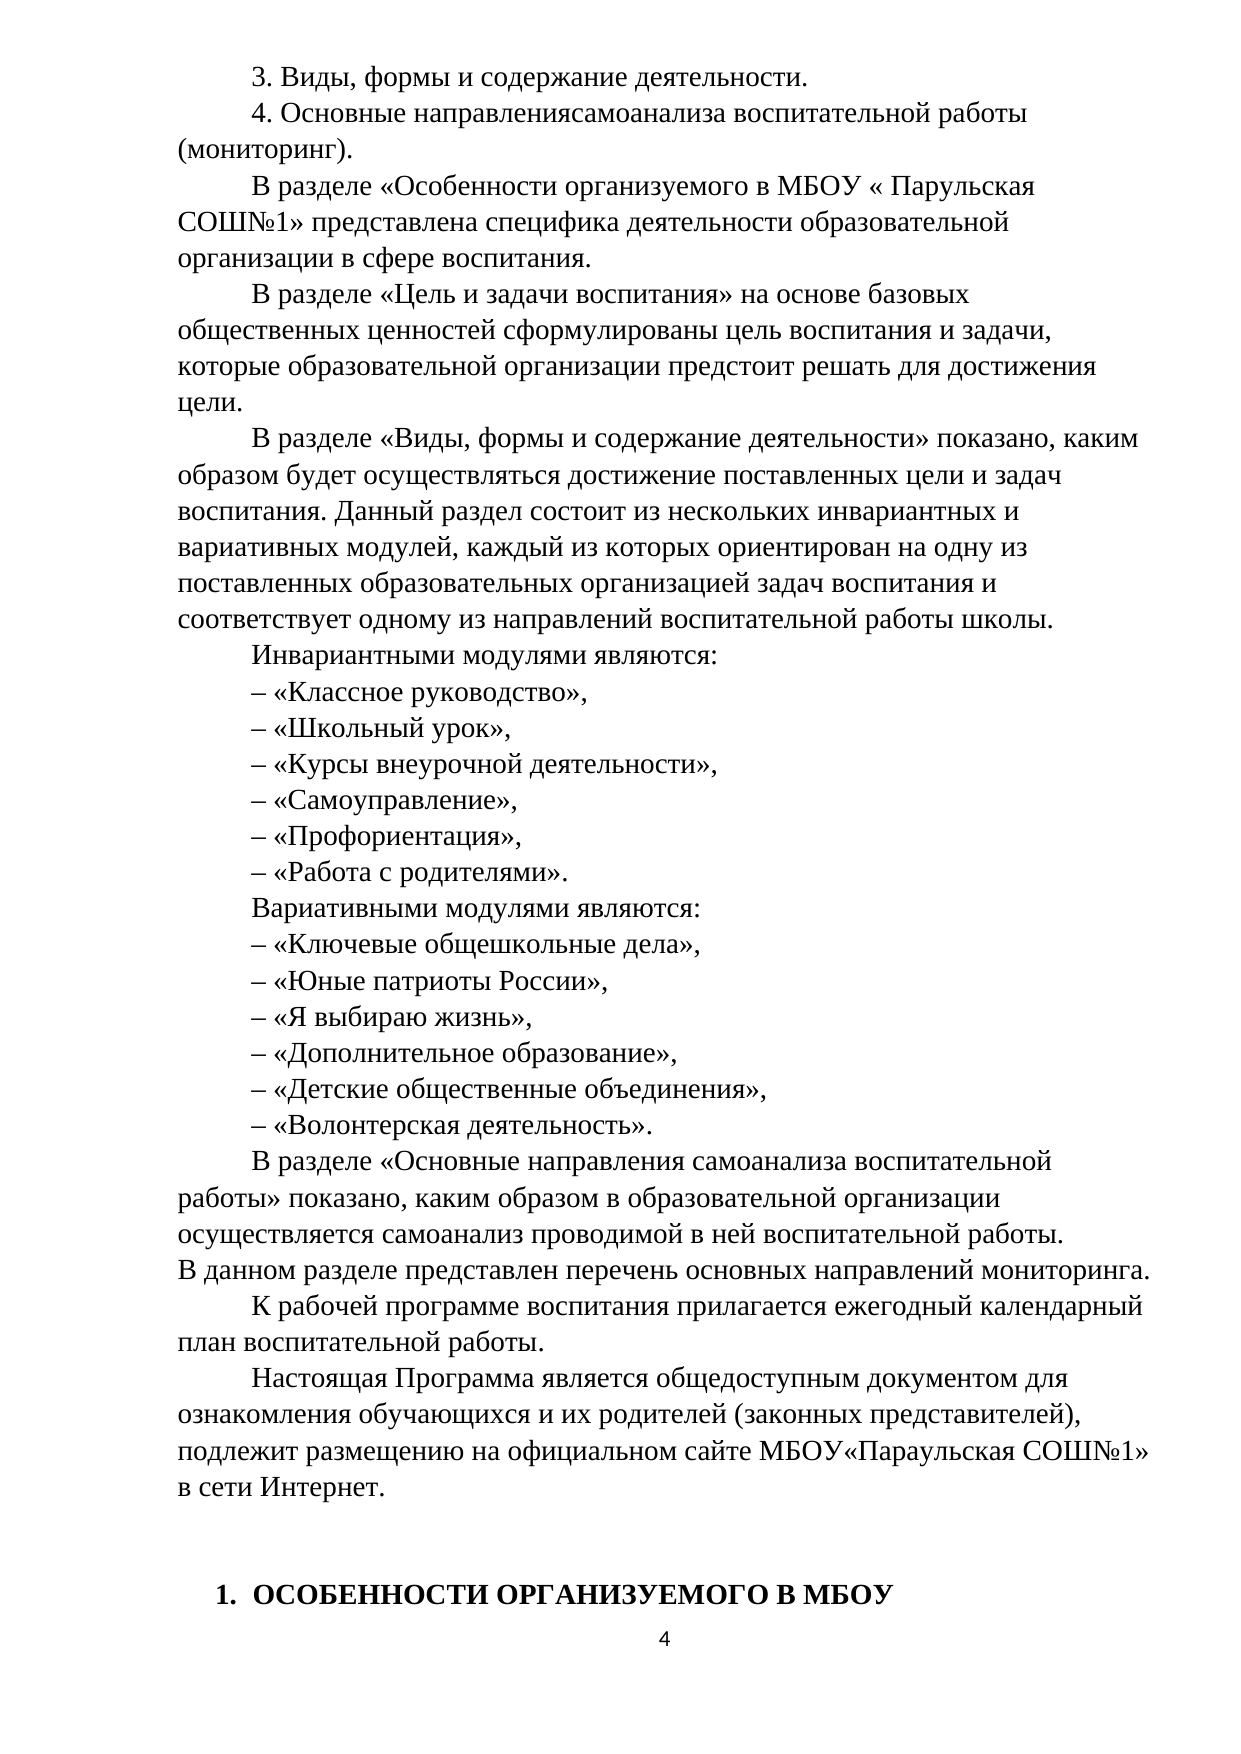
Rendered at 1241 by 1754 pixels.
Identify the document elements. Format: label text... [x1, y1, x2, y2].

list ОСОБЕННОСТИ ОРГАНИЗУЕМОГО В МБОУ [215, 1577, 1152, 1611]
text – «Дополнительное образование», [177, 1035, 1152, 1069]
text 3. Виды, формы и содержание деятельности. [177, 59, 1152, 93]
text 4. Основные направлениясамоанализа воспитательной работы (мониторинг). [177, 95, 1152, 165]
text – «Волонтерская деятельность». [177, 1107, 1152, 1141]
text Инвариантными модулями являются: [177, 637, 1152, 671]
text – «Профориентация», [177, 818, 1152, 852]
text – «Курсы внеурочной деятельности», [177, 746, 1152, 779]
text Настоящая Программа является общедоступным документом для ознакомления обучающихся и их родителей (законных представителей), подлежит размещению на официальном сайте МБОУ«Параульская СОШ№1» в сети Интернет. [177, 1360, 1152, 1502]
text Вариативными модулями являются: [177, 891, 1152, 924]
text В разделе «Цель и задачи воспитания» на основе базовых общественных ценностей сформулированы цель воспитания и задачи, которые образовательной организации предстоит решать для достижения цели. [177, 276, 1152, 418]
text – «Школьный урок», [177, 710, 1152, 743]
text В разделе «Виды, формы и содержание деятельности» показано, каким образом будет осуществляться достижение поставленных цели и задач воспитания. Данный раздел состоит из нескольких инвариантных и вариативных модулей, каждый из которых ориентирован на одну из поставленных образовательных организацией задач воспитания и соответствует одному из направлений воспитательной работы школы. [177, 421, 1152, 635]
text – «Юные патриоты России», [177, 963, 1152, 996]
text К рабочей программе воспитания прилагается ежегодный календарный план воспитательной работы. [177, 1288, 1152, 1358]
text – «Я выбираю жизнь», [177, 999, 1152, 1032]
text – «Работа с родителями». [177, 854, 1152, 888]
text В разделе «Особенности организуемого в МБОУ « Парульская СОШ№1» представлена специфика деятельности образовательной организации в сфере воспитания. [177, 168, 1152, 273]
text – «Классное руководство», [177, 674, 1152, 707]
text – «Детские общественные объединения», [177, 1071, 1152, 1105]
text – «Самоуправление», [177, 782, 1152, 816]
text В разделе «Основные направления самоанализа воспитательной работы» показано, каким образом в образовательной организации осуществляется самоанализ проводимой в ней воспитательной работы. В данном разделе представлен перечень основных направлений мониторинга. [177, 1143, 1152, 1286]
text – «Ключевые общешкольные дела», [177, 927, 1152, 960]
